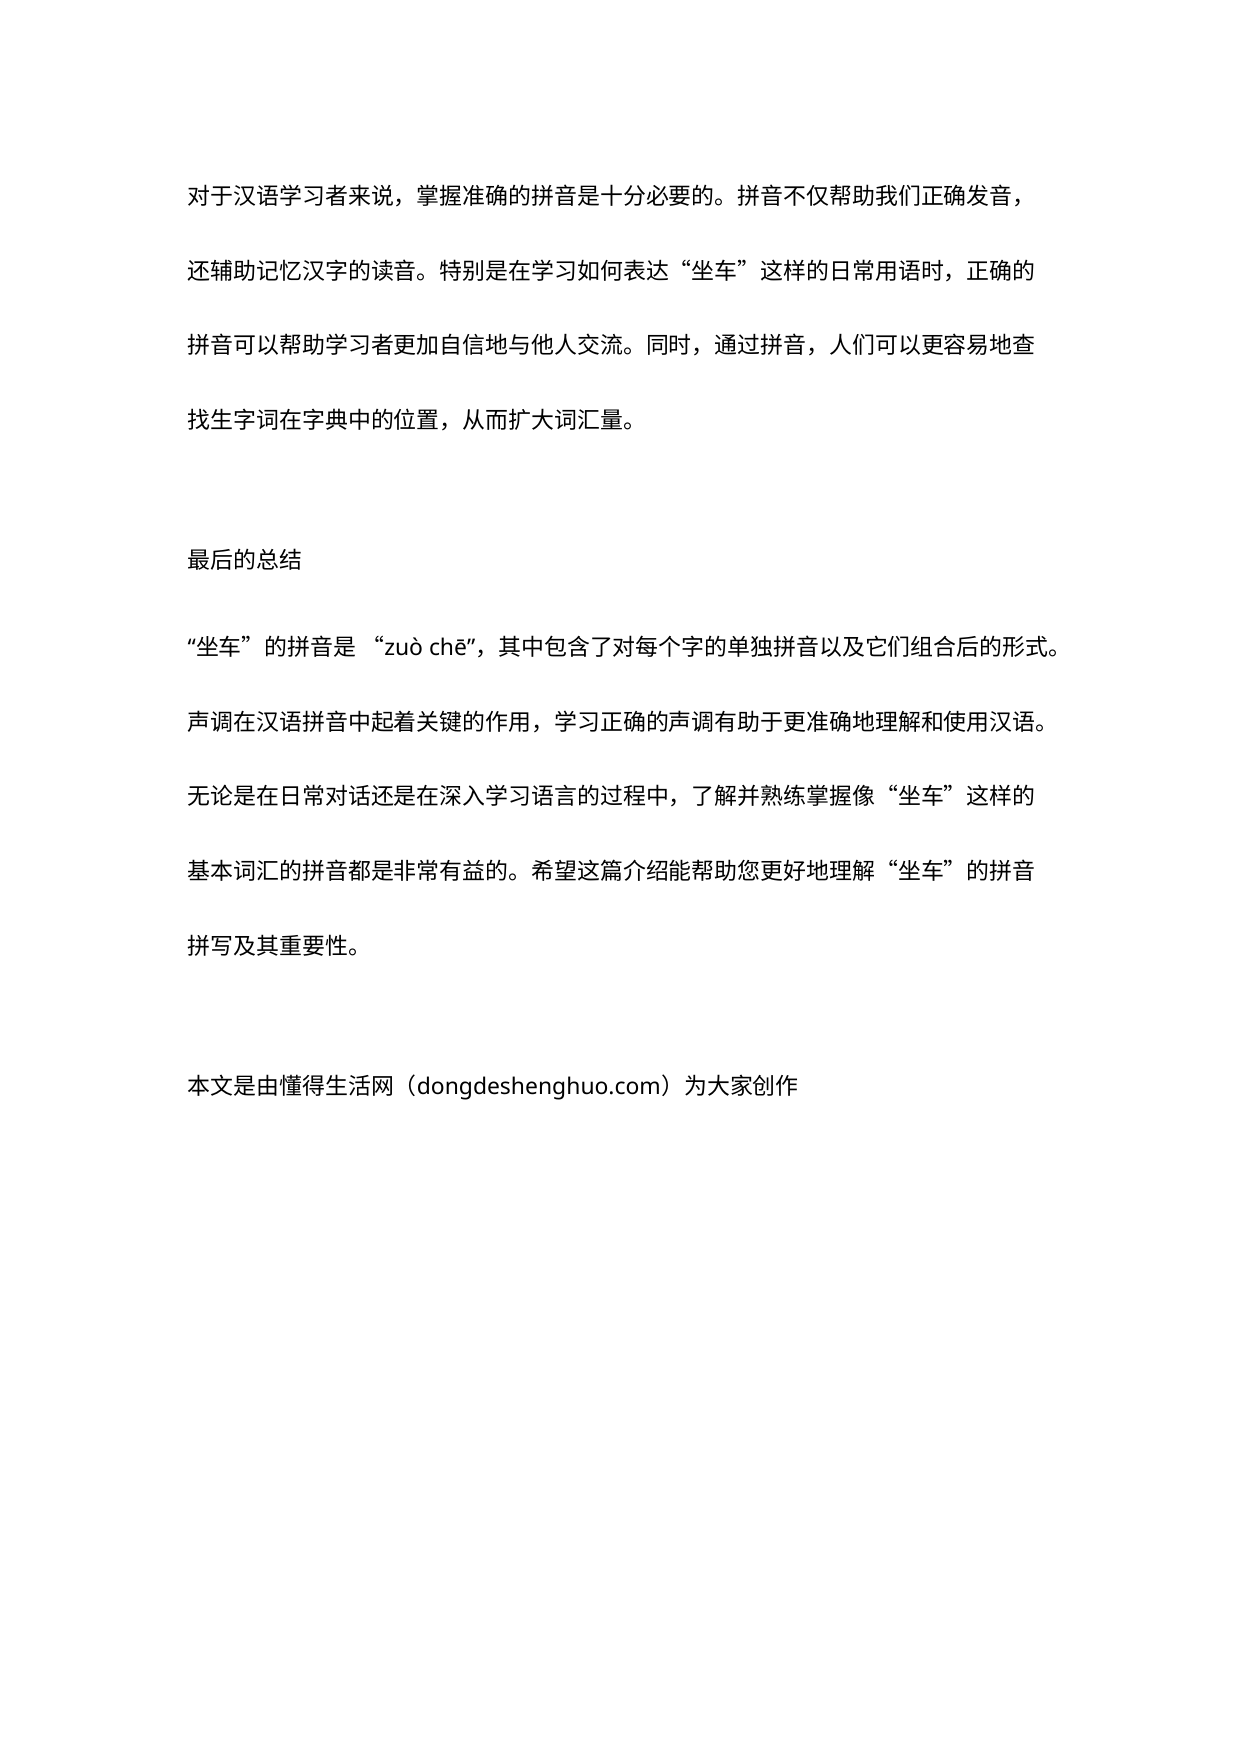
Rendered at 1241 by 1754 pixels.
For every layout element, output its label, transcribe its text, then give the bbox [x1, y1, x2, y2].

text 对于汉语学习者来说，掌握准确的拼音是十分必要的。拼音不仅帮助我们正确发音，还辅助记忆汉字的读音。特别是在学习如何表达“坐车”这样的日常用语时，正确的拼音可以帮助学习者更加自信地与他人交流。同时，通过拼音，人们可以更容易地查找生字词在字典中的位置，从而扩大词汇量。 [187, 162, 1053, 451]
text “坐车”的拼音是 “zuò chē”，其中包含了对每个字的单独拼音以及它们组合后的形式。声调在汉语拼音中起着关键的作用，学习正确的声调有助于更准确地理解和使用汉语。无论是在日常对话还是在深入学习语言的过程中，了解并熟练掌握像“坐车”这样的基本词汇的拼音都是非常有益的。希望这篇介绍能帮助您更好地理解“坐车”的拼音拼写及其重要性。 [187, 613, 1053, 977]
text 最后的总结 [187, 526, 1053, 591]
text 本文是由懂得生活网（dongdeshenghuo.com）为大家创作 [187, 1052, 1053, 1117]
